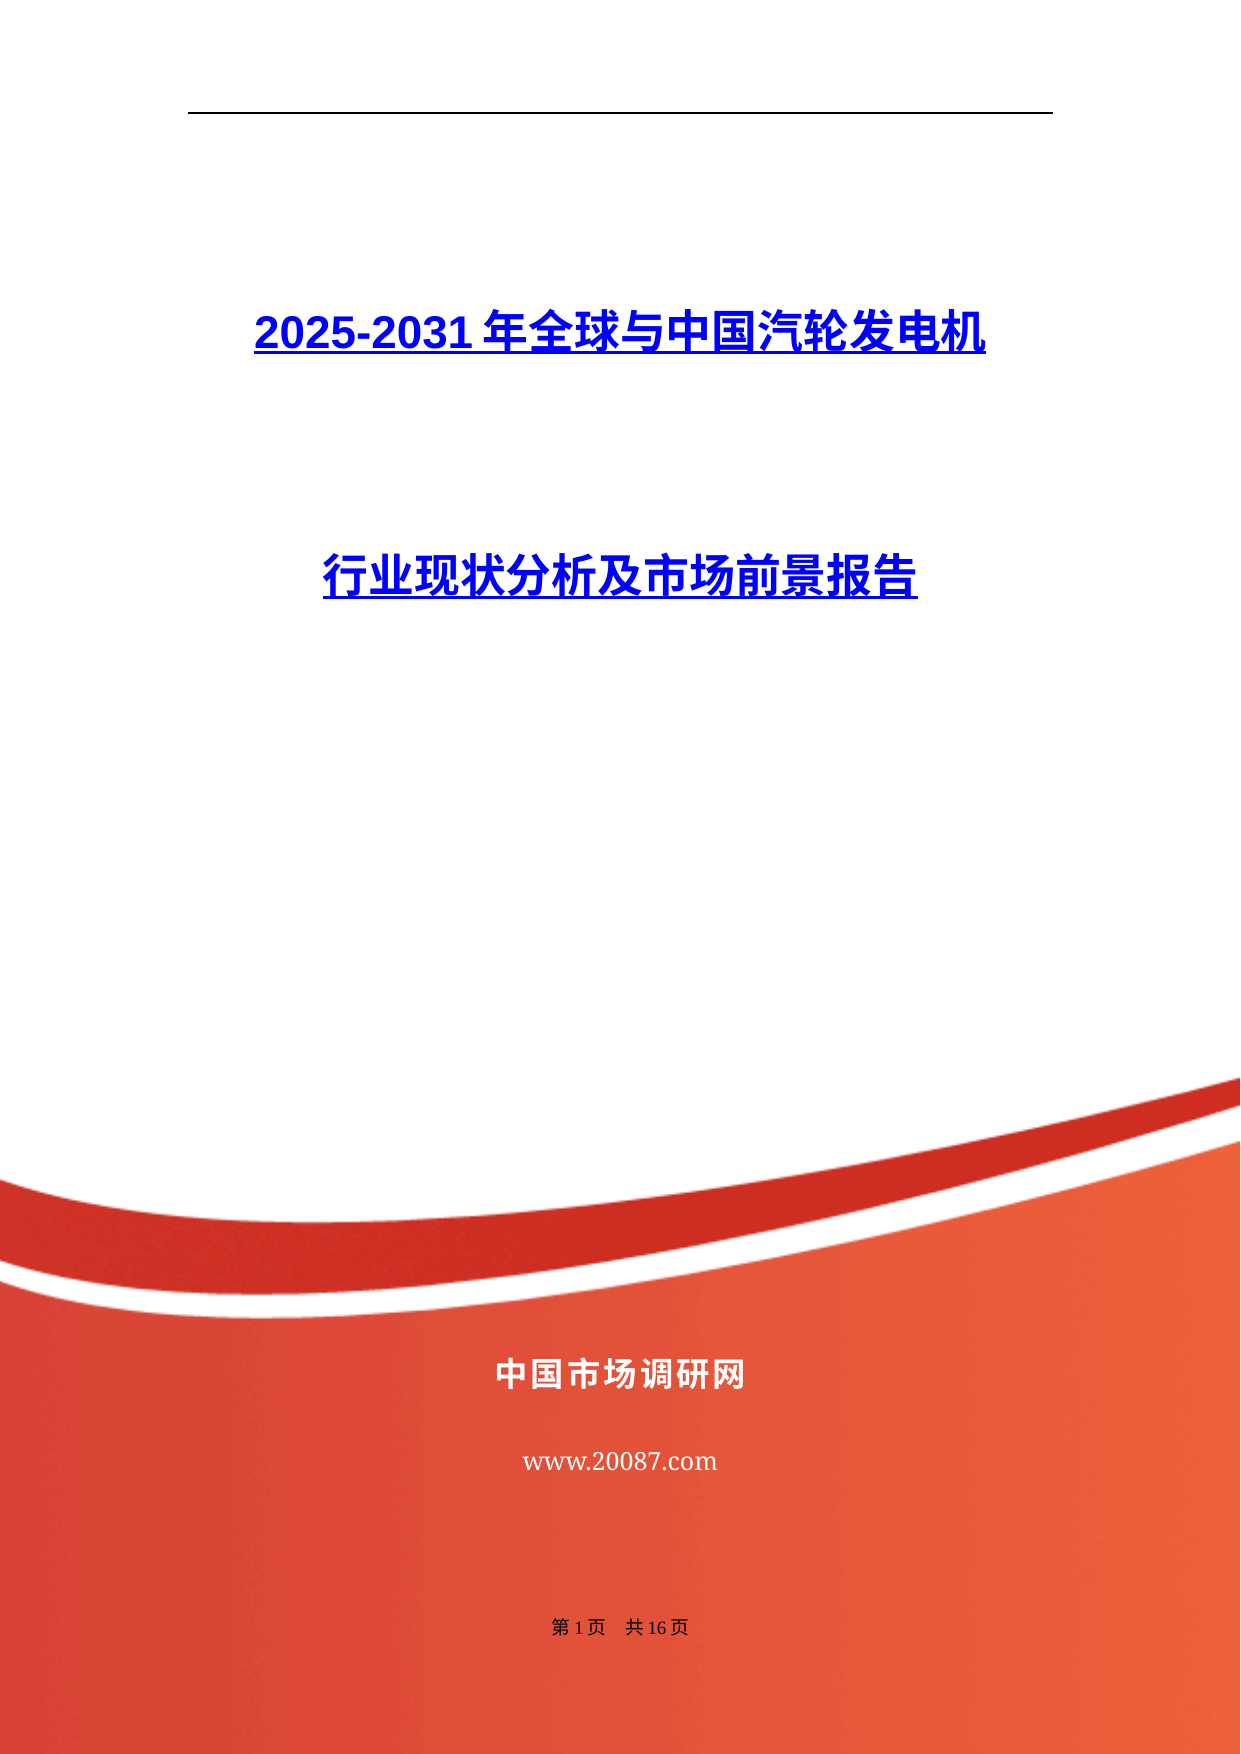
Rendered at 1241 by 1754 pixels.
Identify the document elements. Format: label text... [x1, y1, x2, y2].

subtitle 中国市场调研网 [187, 1339, 1053, 1404]
table_header 2025-2031年全球与中国汽轮发电机行业现状分析及市场前景报告 [188, 207, 1053, 773]
text www.20087.com [187, 1428, 1053, 1493]
picture [0, 1006, 1241, 1754]
